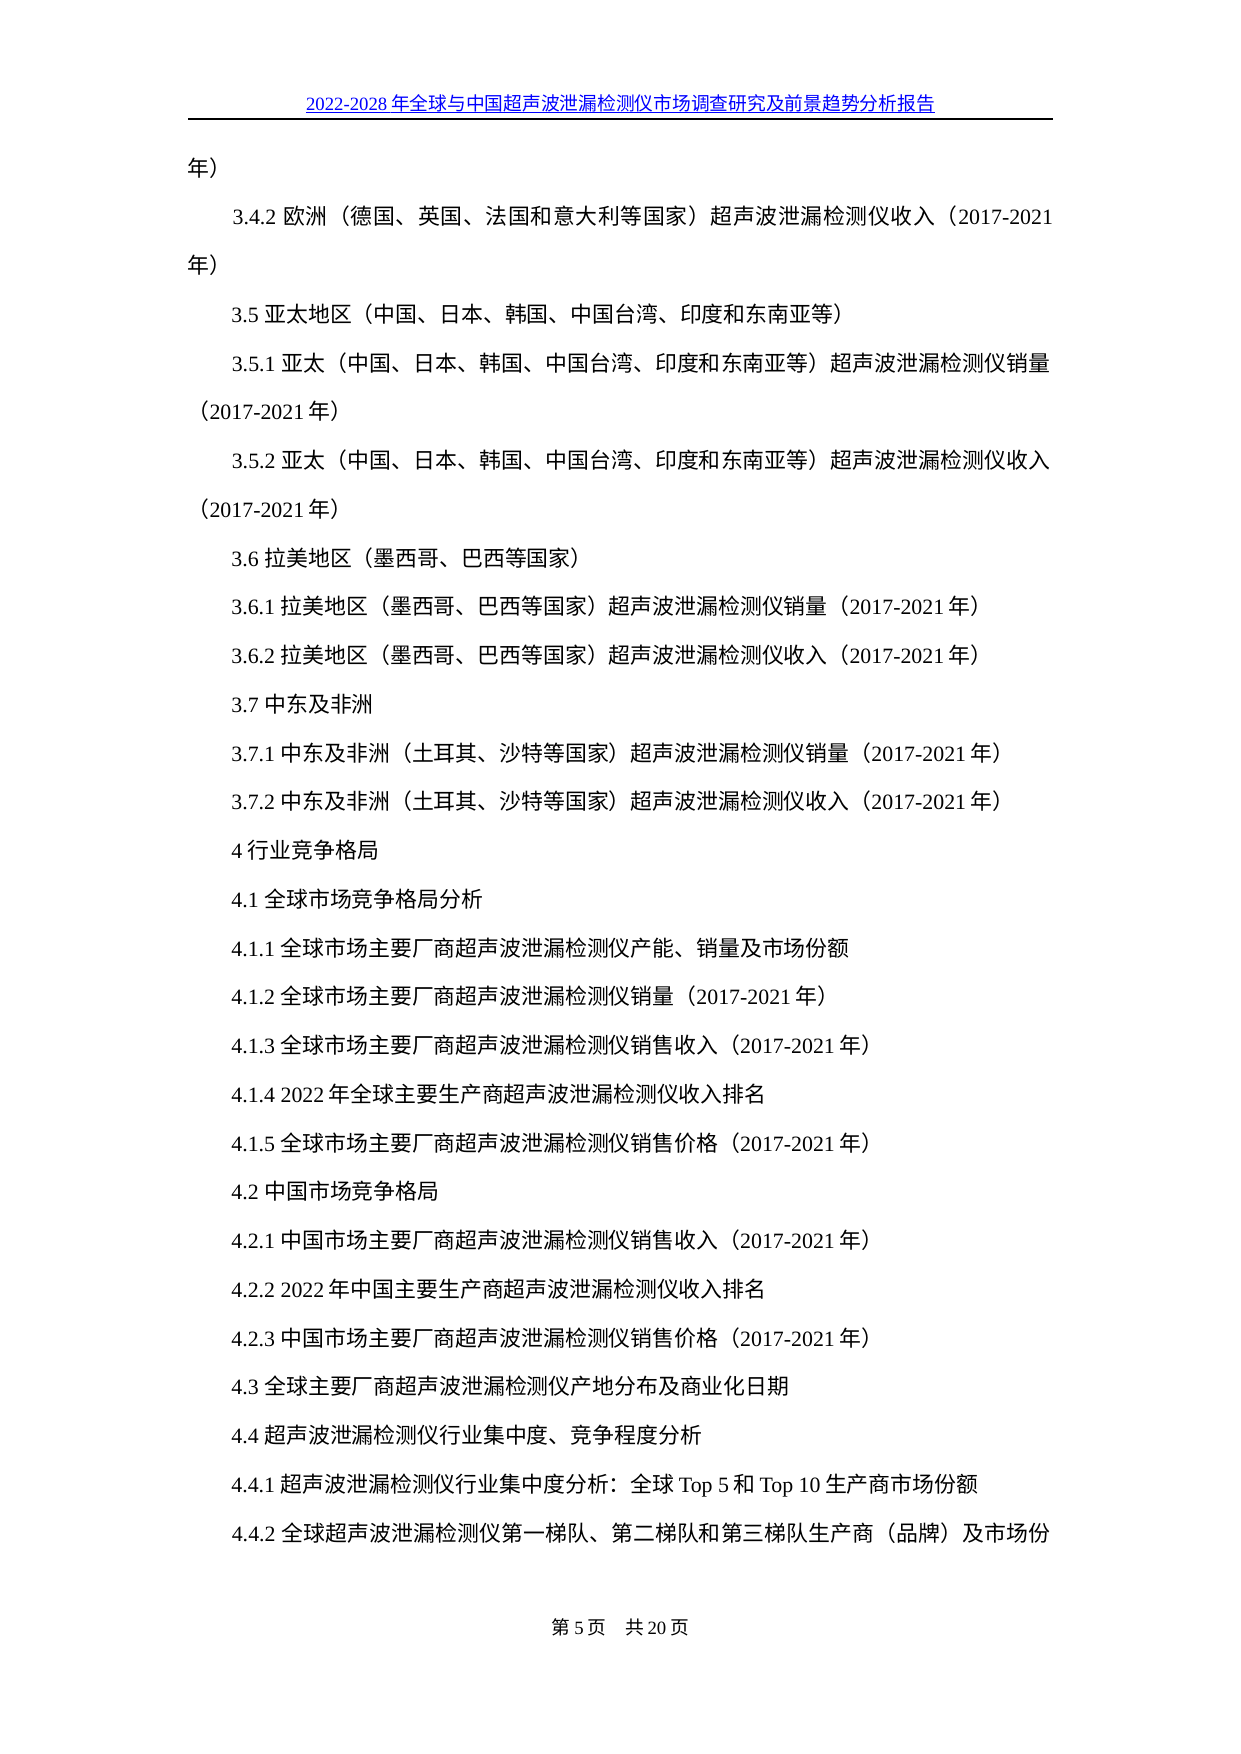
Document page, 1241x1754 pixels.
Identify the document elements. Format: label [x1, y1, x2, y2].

text [187, 150, 1053, 1548]
